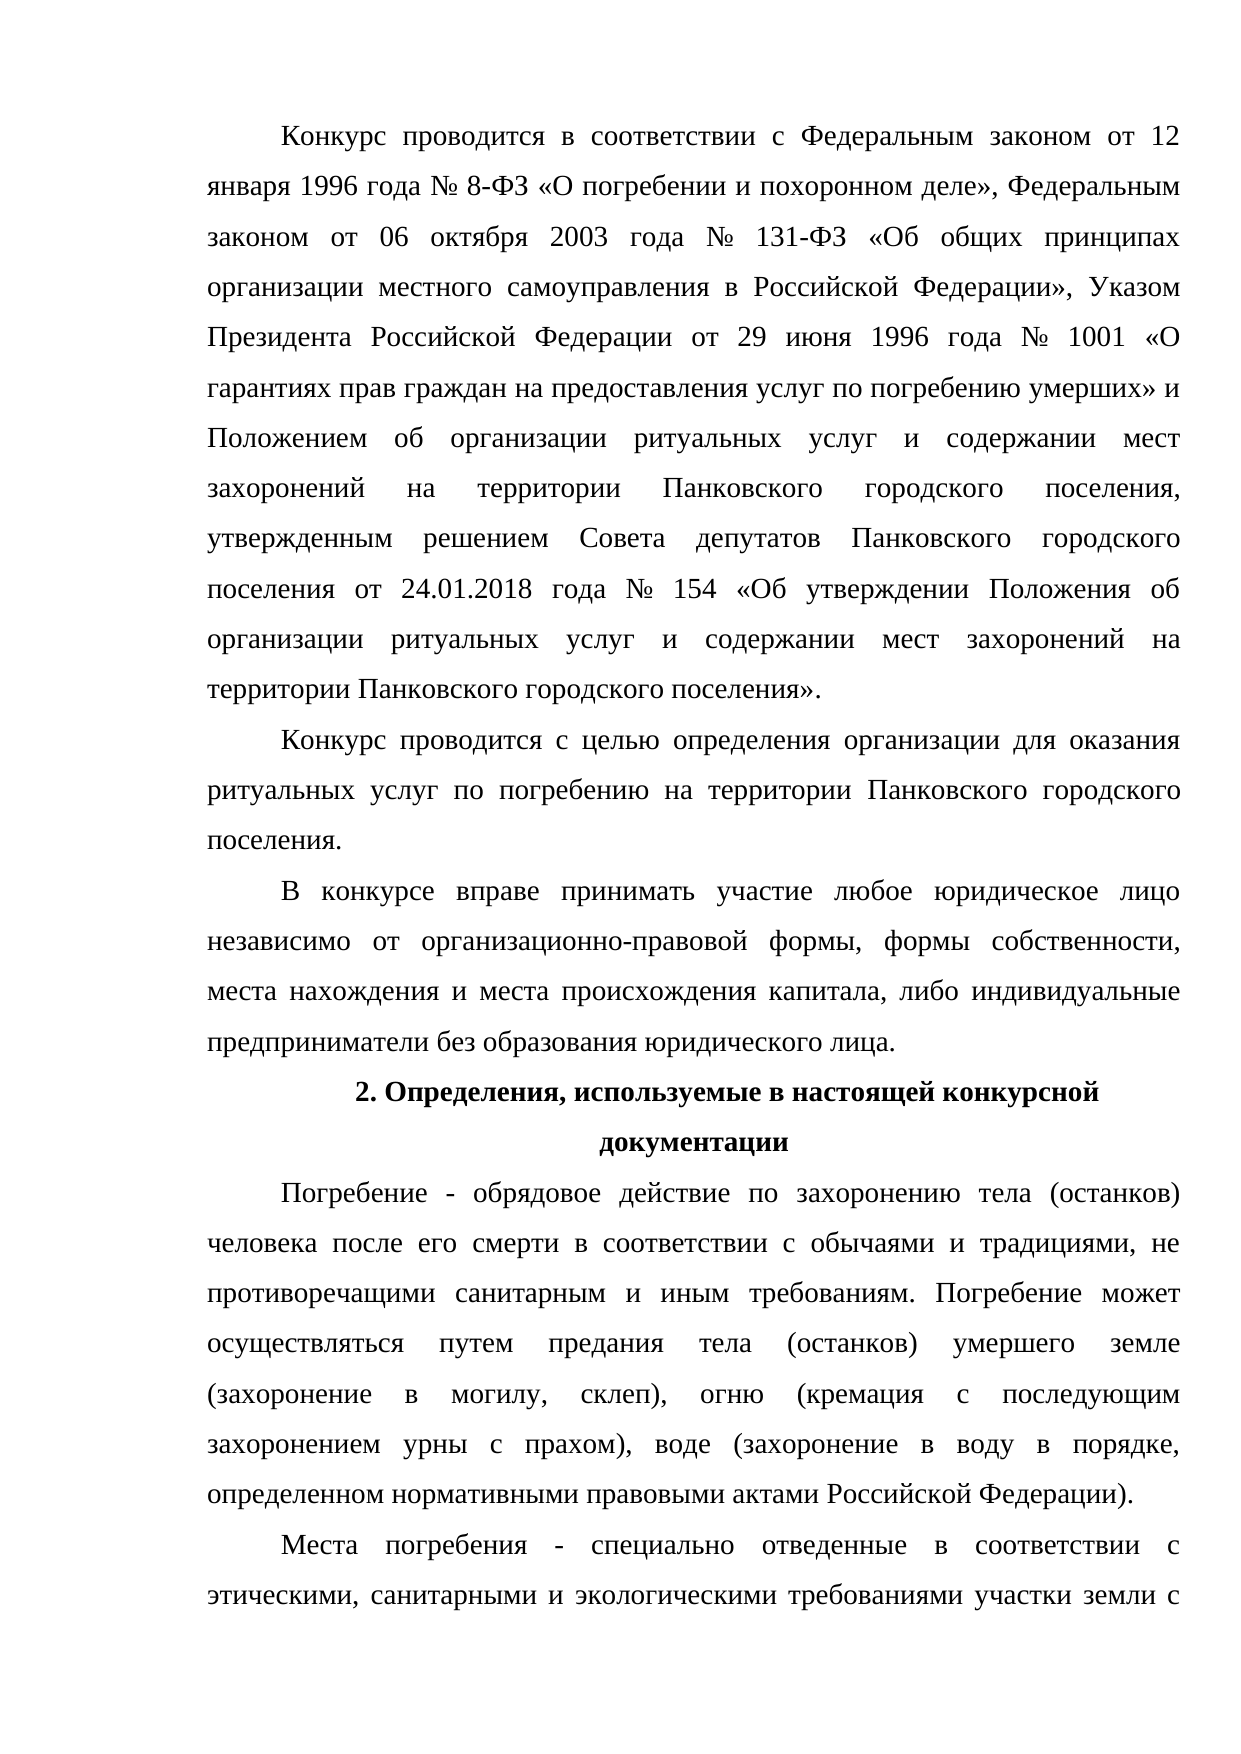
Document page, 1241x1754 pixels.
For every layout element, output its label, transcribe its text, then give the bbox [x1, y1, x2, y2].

text В конкурсе вправе принимать участие любое юридическое лицо независимо от организационно-правовой формы, формы собственности, места нахождения и места происхождения капитала, либо индивидуальные предприниматели без образования юридического лица. [207, 873, 1181, 1057]
text Конкурс проводится с целью определения организации для оказания ритуальных услуг по погребению на территории Панковского городского поселения. [207, 722, 1181, 856]
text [207, 1527, 1181, 1611]
text Конкурс проводится в соответствии с Федеральным законом от 12 января 1996 года № 8-ФЗ «О погребении и похоронном деле», Федеральным законом от 06 октября 2003 года № 131-ФЗ «Об общих принципах организации местного самоуправления в Российской Федерации», Указом Президента Российской Федерации от 29 июня 1996 года № 1001 «О гарантиях прав граждан на предоставления услуг по погребению умерших» и Положением об организации ритуальных услуг и содержании мест захоронений на территории Панковского городского поселения, утвержденным решением Совета депутатов Панковского городского поселения от 24.01.2018 года № 154 «Об утверждении Положения об организации ритуальных услуг и содержании мест захоронений на территории Панковского городского поселения». [207, 118, 1181, 705]
text 2. Определения, используемые в настоящей конкурсной документации [207, 1074, 1181, 1158]
text Погребение - обрядовое действие по захоронению тела (останков) человека после его смерти в соответствии с обычаями и традициями, не противоречащими санитарным и иным требованиям. Погребение может осуществляться путем предания тела (останков) умершего земле (захоронение в могилу, склеп), огню (кремация с последующим захоронением урны с прахом), воде (захоронение в воду в порядке, определенном нормативными правовыми актами Российской Федерации). [207, 1175, 1181, 1510]
